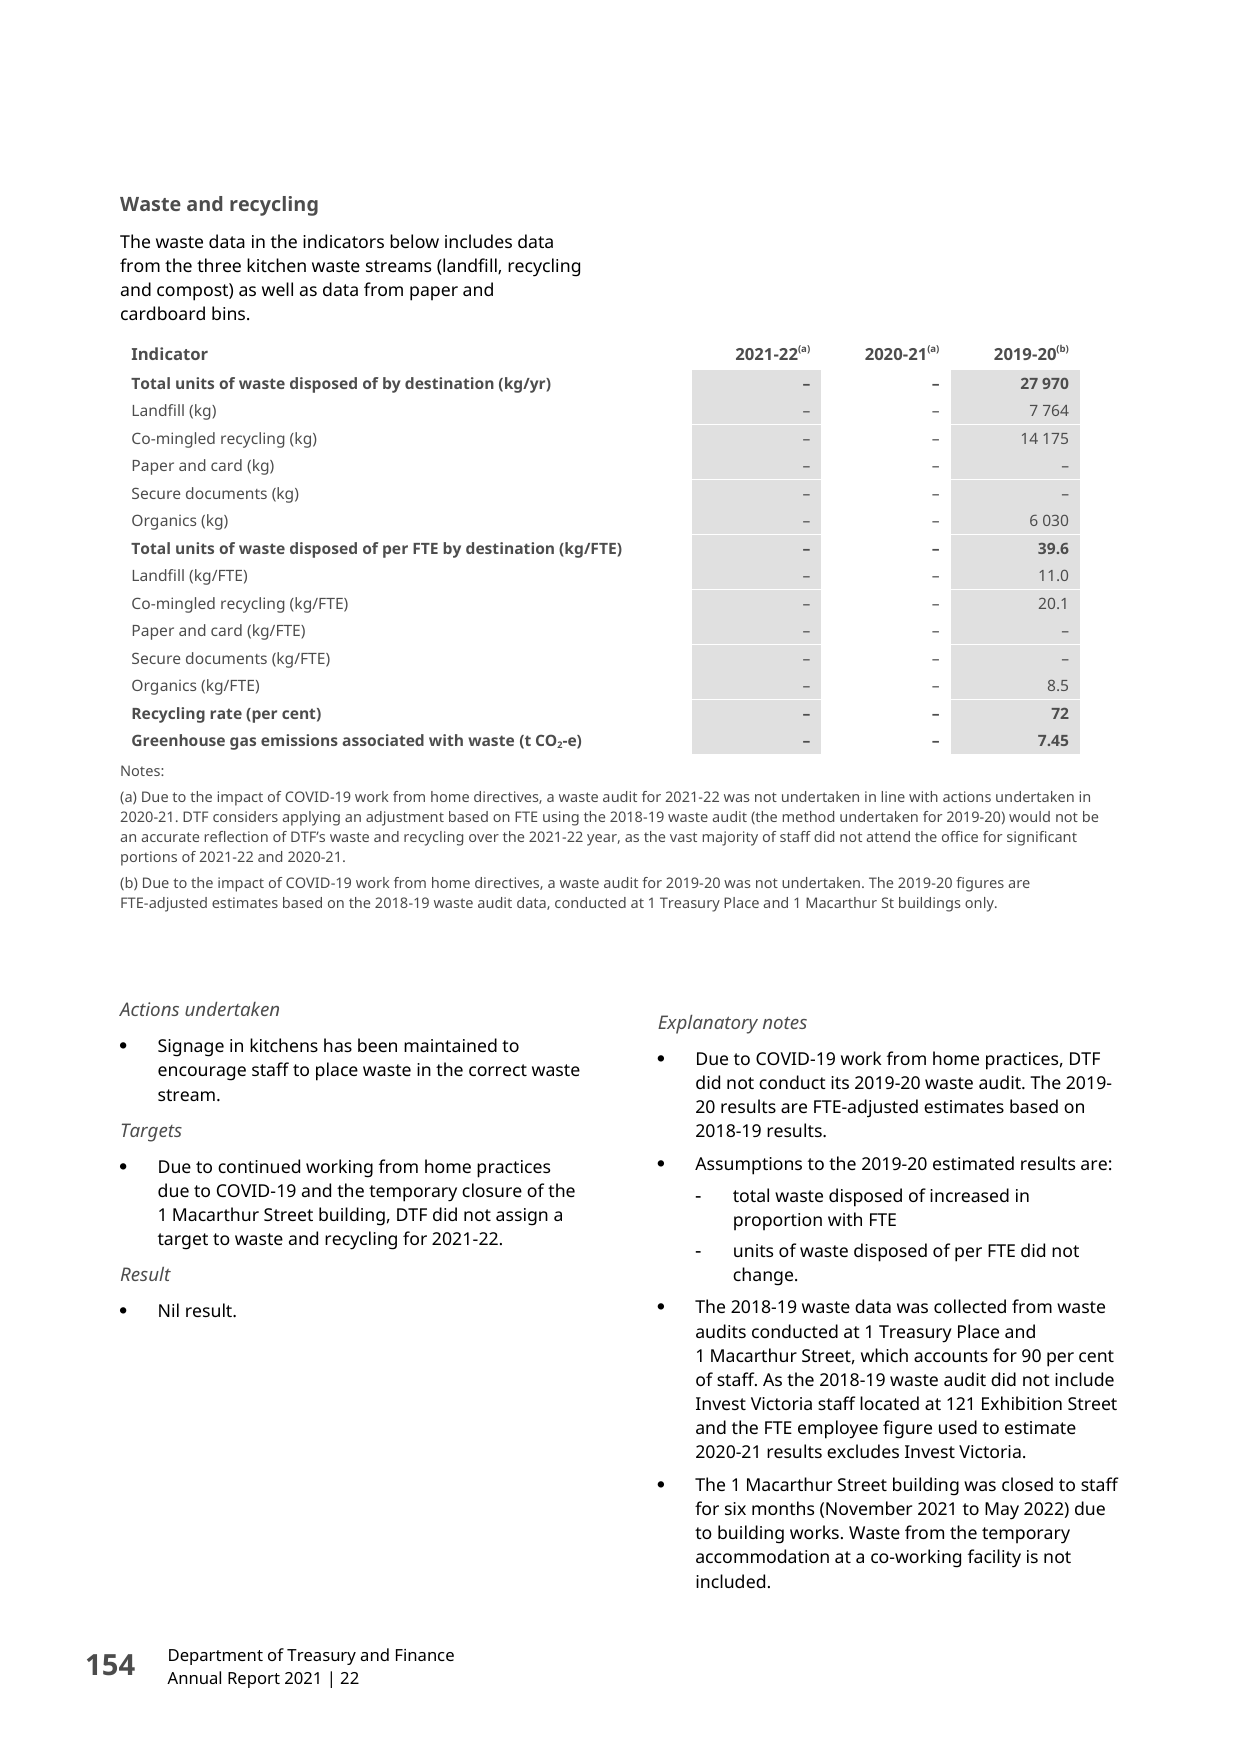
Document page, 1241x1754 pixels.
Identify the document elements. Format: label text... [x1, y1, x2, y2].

text The 1 Macarthur Street building was closed to staff for six months (November 2021 to May 2022) due to building works. Waste from the temporary accommodation at a co-working facility is not included. [658, 1472, 1120, 1593]
text total waste disposed of increased in proportion with FTE [695, 1184, 1120, 1232]
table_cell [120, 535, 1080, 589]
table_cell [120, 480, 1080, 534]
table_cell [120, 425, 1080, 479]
text Notes: [120, 761, 1120, 781]
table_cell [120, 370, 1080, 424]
text (a) Due to the impact of COVID-19 work from home directives, a waste audit for 2021-22 was not undertaken in line with actions undertaken in 2020-21. DTF considers applying an adjustment based on FTE using the 2018-19 waste audit (the method undertaken for 2019-20) would not be an accurate reflection of DTF’s waste and recycling over the 2021-22 year, as the vast majority of staff did not attend the office for significant portions of 2021-22 and 2020-21. [120, 787, 1120, 866]
text Assumptions to the 2019-20 estimated results are: [658, 1151, 1120, 1175]
subtitle Waste and recycling [120, 192, 583, 217]
text The waste data in the indicators below includes data from the three kitchen waste streams (landfill, recycling and compost) as well as data from paper and cardboard bins. [120, 229, 583, 326]
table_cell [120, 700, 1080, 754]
text units of waste disposed of per FTE did not change. [695, 1238, 1120, 1287]
text Due to COVID-19 work from home practices, DTF did not conduct its 2019-20 waste audit. The 2019-20 results are FTE-adjusted estimates based on 2018-19 results. [658, 1046, 1120, 1143]
text The 2018-19 waste data was collected from waste audits conducted at 1 Treasury Place and 1 Macarthur Street, which accounts for 90 per cent of staff. As the 2018-19 waste audit did not include Invest Victoria staff located at 121 Exhibition Street and the FTE employee figure used to estimate 2020-21 results excludes Invest Victoria. [658, 1295, 1120, 1464]
text (b) Due to the impact of COVID-19 work from home directives, a waste audit for 2019-20 was not undertaken. The 2019-20 figures are FTE-adjusted estimates based on the 2018-19 waste audit data, conducted at 1 Treasury Place and 1 Macarthur St buildings only. [120, 873, 1120, 912]
text Due to continued working from home practices due to COVID-19 and the temporary closure of the 1 Macarthur Street building, DTF did not assign a target to waste and recycling for 2021-22. [120, 1154, 583, 1251]
subtitle Result [120, 1263, 583, 1286]
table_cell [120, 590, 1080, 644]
subtitle Actions undertaken [120, 998, 583, 1021]
text Nil result. [120, 1299, 583, 1323]
subtitle Targets [120, 1119, 583, 1142]
subtitle Explanatory notes [658, 1011, 1120, 1034]
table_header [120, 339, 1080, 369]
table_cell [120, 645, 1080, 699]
text Signage in kitchens has been maintained to encourage staff to place waste in the correct waste stream. [120, 1034, 583, 1106]
